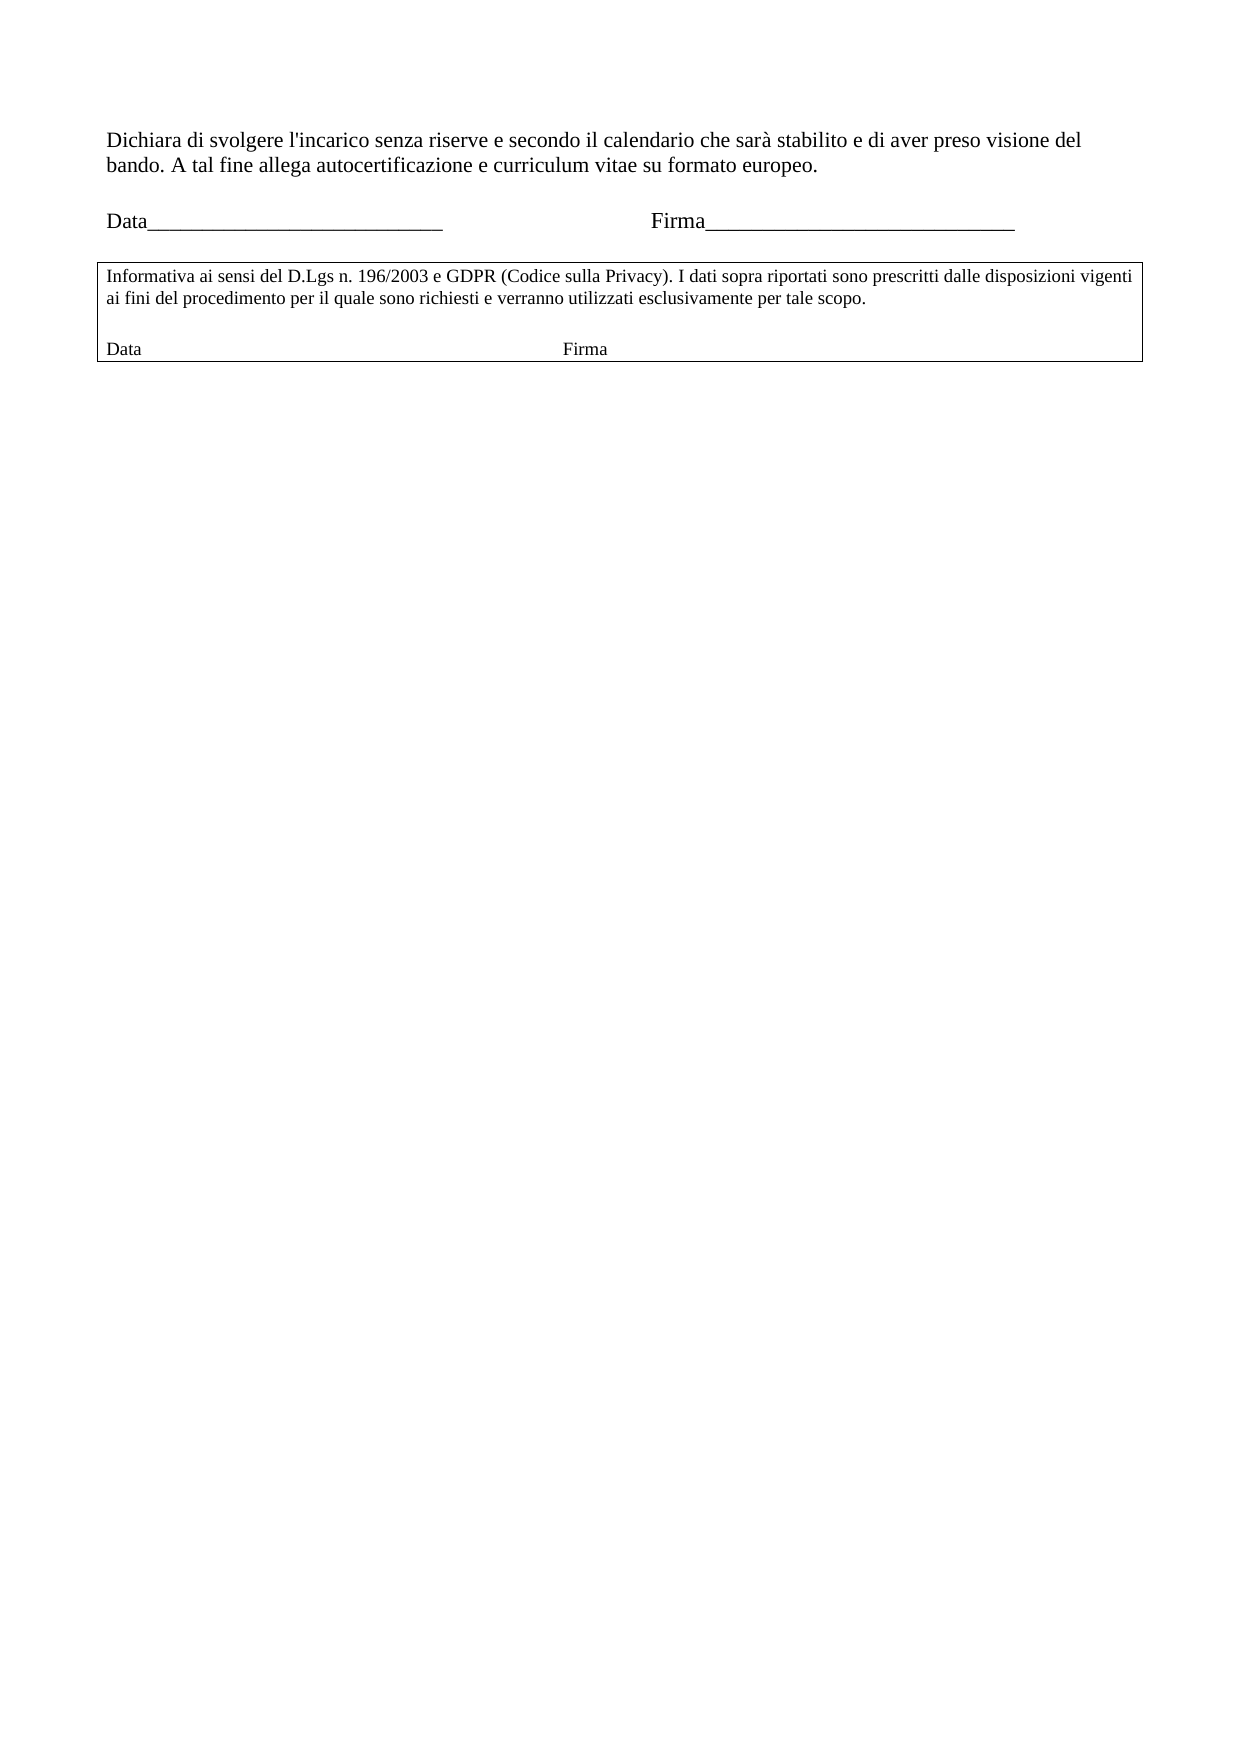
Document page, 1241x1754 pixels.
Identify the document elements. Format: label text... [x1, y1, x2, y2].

text Data Firma [98, 334, 1142, 361]
text Informativa ai sensi del D.Lgs n. 196/2003 e GDPR (Codice sulla Privacy). I dati sopra riportati sono prescritti dalle disposizioni vigenti ai fini del procedimento per il quale sono richiesti e verranno utilizzati esclusivamente per tale scopo. [98, 263, 1142, 308]
text Data___________________________ Firma___________________________ [106, 207, 1134, 233]
text Dichiara di svolgere l'incarico senza riserve e secondo il calendario che sarà stabilito e di aver preso visione del bando. A tal fine allega autocertificazione e curriculum vitae su formato europeo. [106, 127, 1134, 177]
